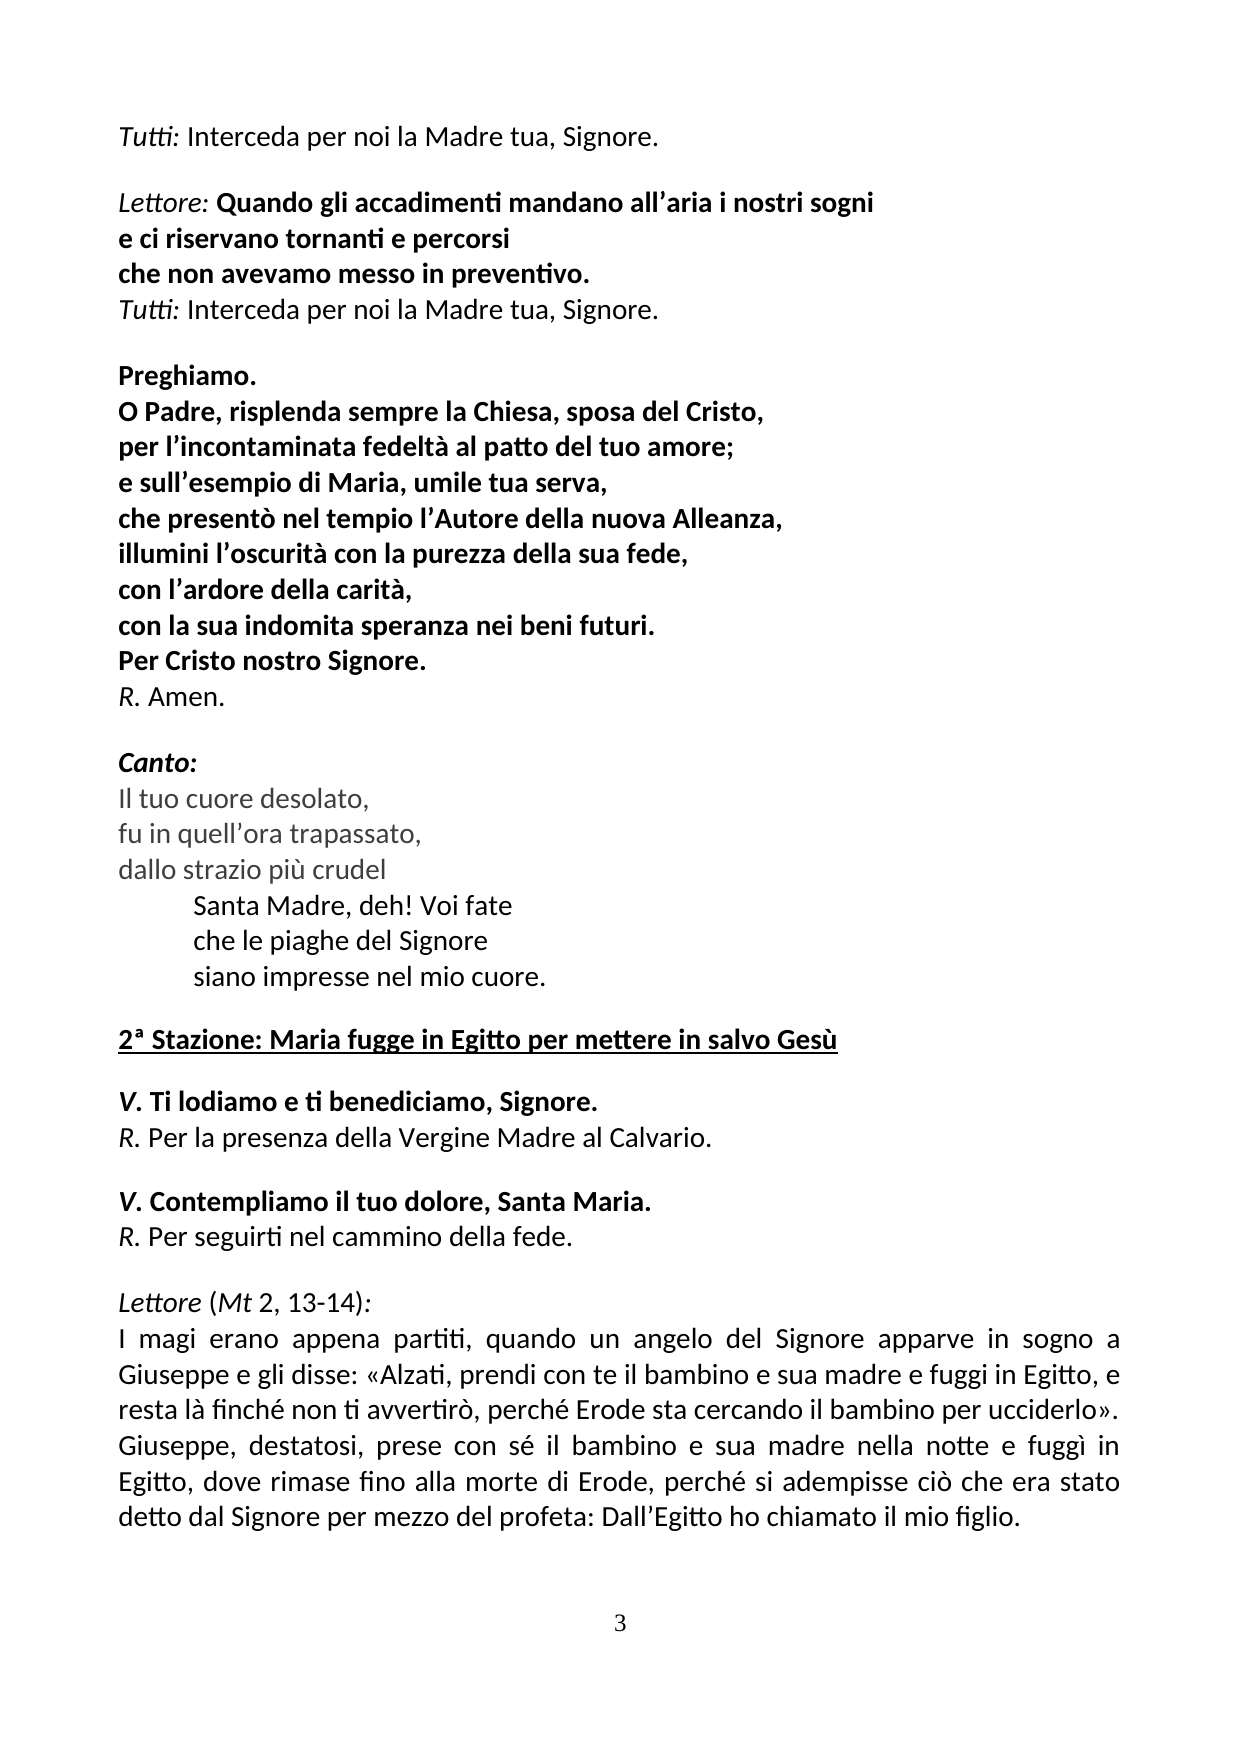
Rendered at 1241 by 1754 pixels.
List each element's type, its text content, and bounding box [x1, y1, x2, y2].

text Tutti: Interceda per noi la Madre tua, Signore. [118, 291, 1122, 327]
text dallo strazio più crudel [118, 851, 1122, 887]
text che non avevamo messo in preventivo. [118, 256, 1122, 291]
text Preghiamo. [118, 357, 1122, 393]
text R. Amen. [118, 678, 1122, 713]
text Lettore (Mt 2, 13-14): [118, 1284, 1122, 1320]
text che le piaghe del Signore [118, 922, 1122, 958]
text Per Cristo nostro Signore. [118, 642, 1122, 678]
text 2ª Stazione: Maria fugge in Egitto per mettere in salvo Gesù [118, 1021, 1122, 1057]
text V. Contempliamo il tuo dolore, Santa Maria. [118, 1183, 1122, 1218]
text O Padre, risplenda sempre la Chiesa, sposa del Cristo, [118, 393, 1122, 428]
text illumini l’oscurità con la purezza della sua fede, [118, 535, 1122, 571]
text Il tuo cuore desolato, [118, 780, 1122, 815]
text I magi erano appena partiti, quando un angelo del Signore apparve in sogno a Giuseppe e gli disse: «Alzati, prendi con te il bambino e sua madre e fuggi in Egitto, e resta là finché non ti avvertirò, perché Erode sta cercando il bambino per ucciderlo». [118, 1320, 1122, 1427]
text V. Ti lodiamo e ti benediciamo, Signore. [118, 1083, 1122, 1119]
text e ci riservano tornanti e percorsi [118, 220, 1122, 256]
text R. Per la presenza della Vergine Madre al Calvario. [118, 1119, 1122, 1155]
text siano impresse nel mio cuore. [118, 958, 1122, 993]
text che presentò nel tempio l’Autore della nuova Alleanza, [118, 500, 1122, 535]
text per l’incontaminata fedeltà al patto del tuo amore; [118, 428, 1122, 464]
text con l’ardore della carità, [118, 571, 1122, 607]
text R. Per seguirti nel cammino della fede. [118, 1218, 1122, 1254]
text Tutti: Interceda per noi la Madre tua, Signore. [118, 118, 1122, 154]
text e sull’esempio di Maria, umile tua serva, [118, 464, 1122, 500]
text Canto: [118, 744, 1122, 780]
text Giuseppe, destatosi, prese con sé il bambino e sua madre nella notte e fuggì in Egitto, dove rimase fino alla morte di Erode, perché si adempisse ciò che era stato detto dal Signore per mezzo del profeta: Dall’Egitto ho chiamato il mio figlio. [118, 1427, 1122, 1534]
text Lettore: Quando gli accadimenti mandano all’aria i nostri sogni [118, 184, 1122, 220]
text fu in quell’ora trapassato, [118, 815, 1122, 851]
text Santa Madre, deh! Voi fate [118, 887, 1122, 922]
text con la sua indomita speranza nei beni futuri. [118, 607, 1122, 642]
